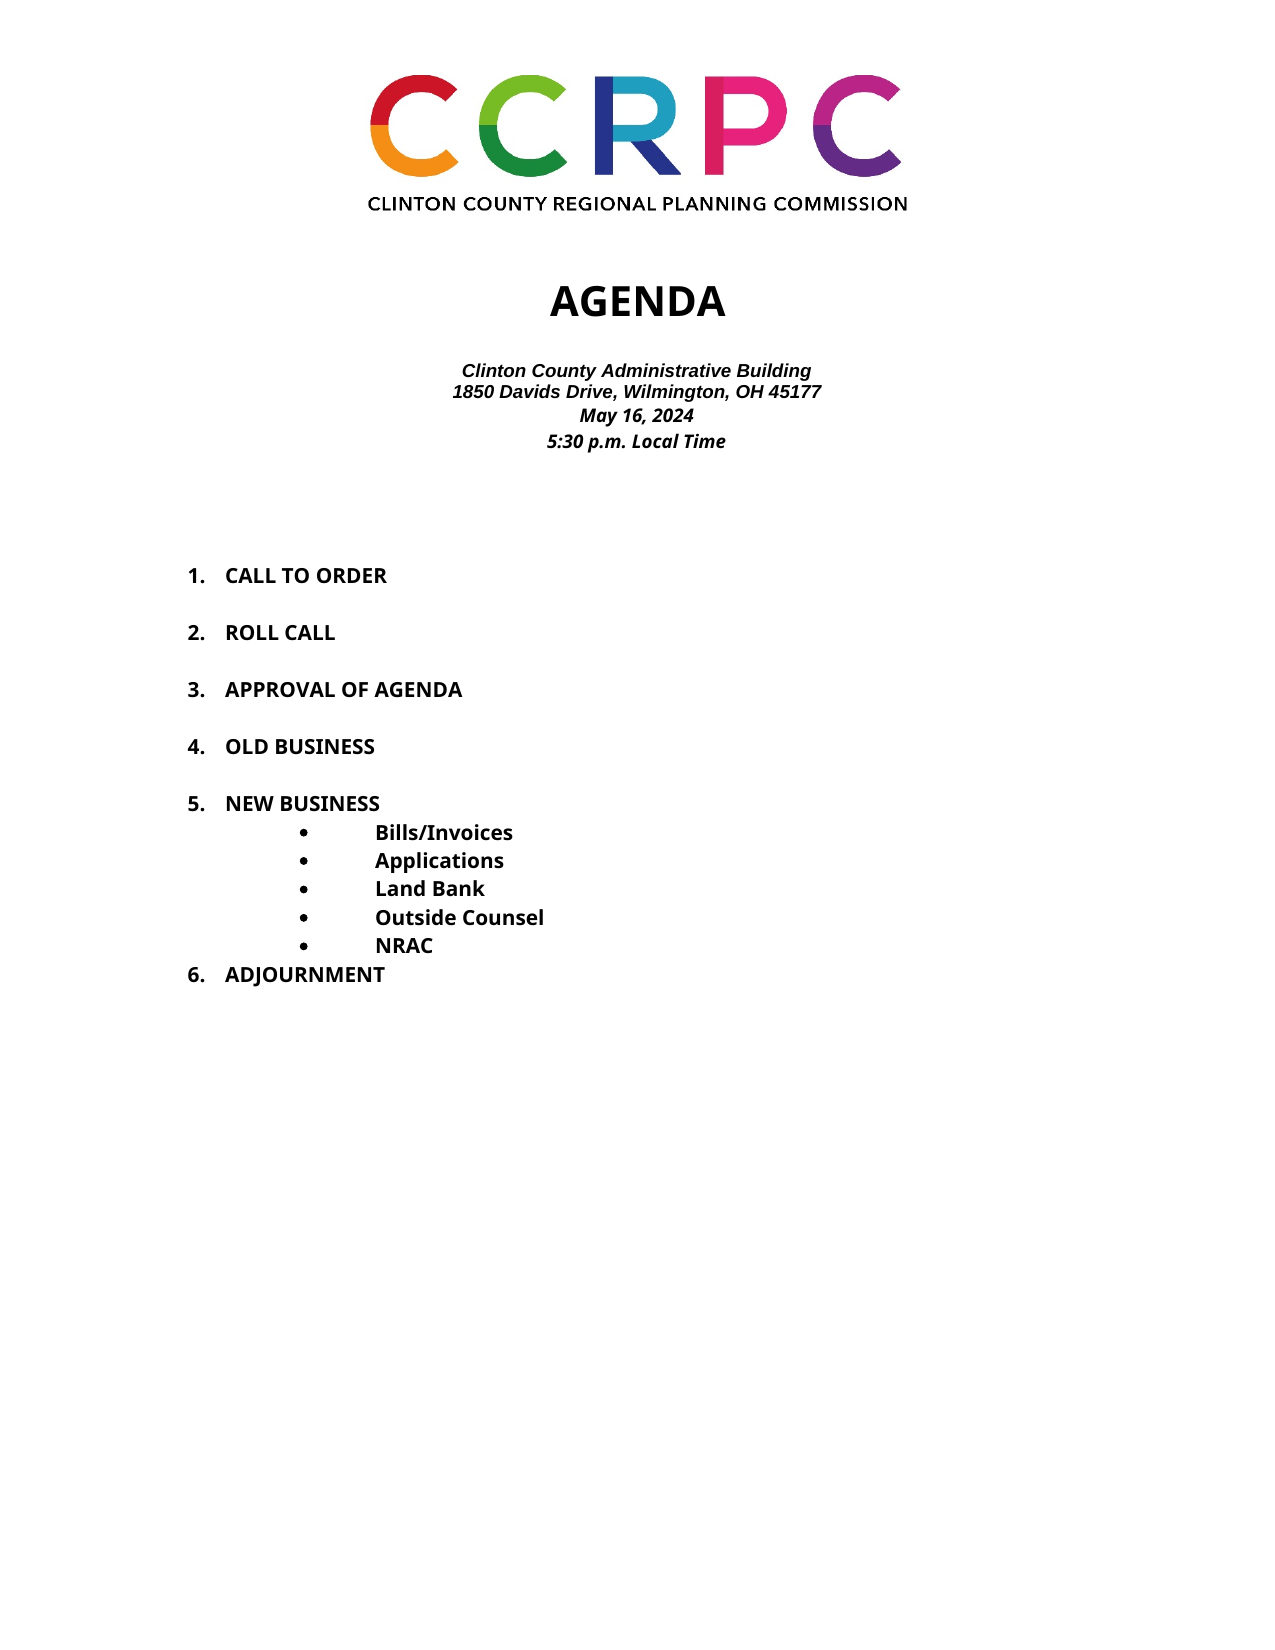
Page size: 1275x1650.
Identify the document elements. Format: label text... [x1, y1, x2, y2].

title 5:30 p.m. Local Time [150, 428, 1125, 454]
list Outside Counsel [300, 903, 1125, 931]
list ADJOURNMENT [187, 960, 1125, 988]
picture [364, 75, 911, 215]
list Applications [300, 846, 1125, 874]
title 1850 Davids Drive, Wilmington, OH 45177 [150, 381, 1125, 403]
title Clinton County Administrative Building [150, 359, 1125, 381]
list APPROVAL OF AGENDA [187, 675, 1125, 704]
title May 16, 2024 [150, 403, 1125, 428]
list Land Bank [300, 874, 1125, 903]
list OLD BUSINESS [187, 732, 1125, 761]
list NRAC [300, 931, 1125, 960]
list CALL TO ORDER [187, 562, 1125, 590]
title AGENDA [150, 272, 1125, 328]
list ROLL CALL [187, 618, 1125, 647]
list NEW BUSINESS [187, 789, 1125, 818]
list Bills/Invoices [300, 818, 1125, 846]
